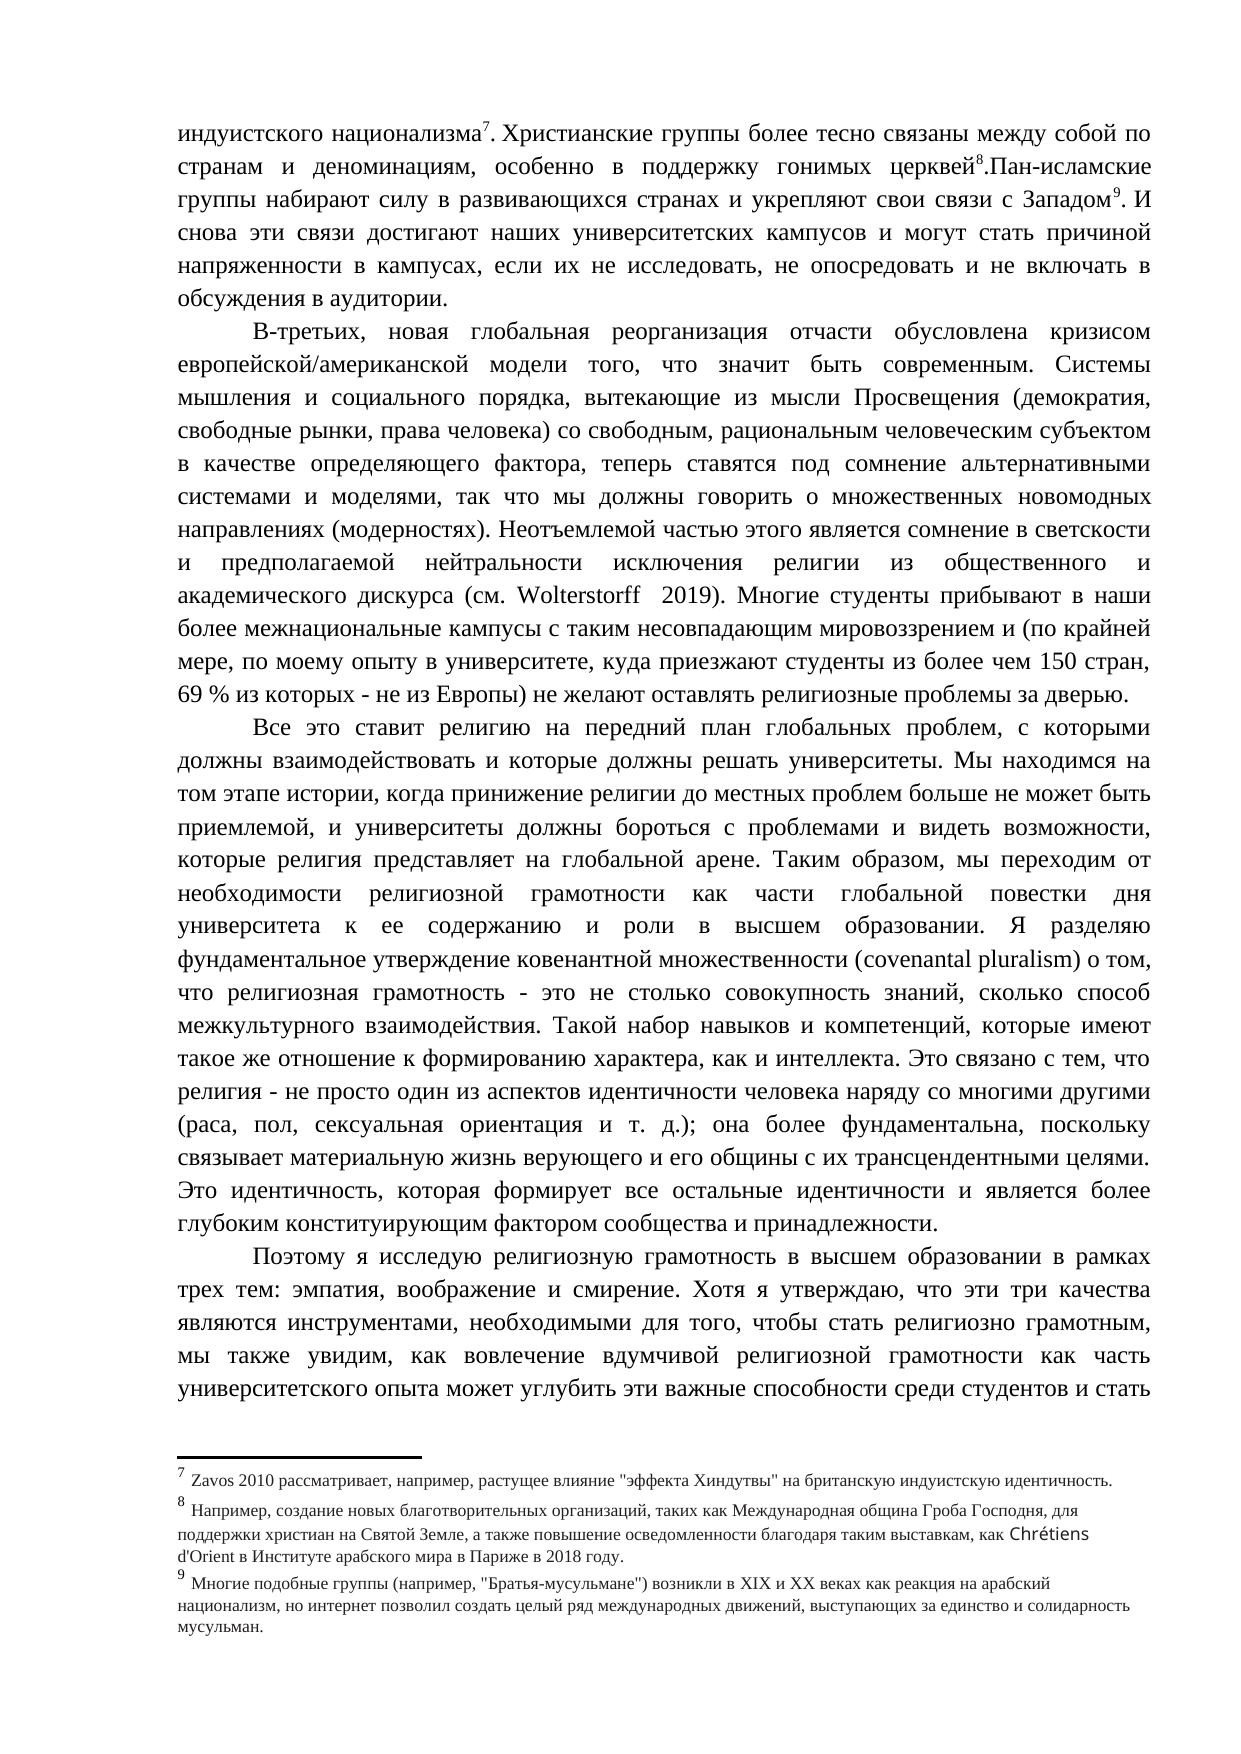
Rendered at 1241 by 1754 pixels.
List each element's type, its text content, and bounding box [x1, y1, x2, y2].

text В-третьих, новая глобальная реорганизация отчасти обусловлена кризисом европейской/американской модели того, что значит быть современным. Системы мышления и социального порядка, вытекающие из мысли Просвещения (демократия, свободные рынки, права человека) со свободным, рациональным человеческим субъектом в качестве определяющего фактора, теперь ставятся под сомнение альтернативными системами и моделями, так что мы должны говорить о множественных новомодных направлениях (модерностях). Неотъемлемой частью этого является сомнение в светскости и предполагаемой нейтральности исключения религии из общественного и академического дискурса (см. Wolterstorff 2019). Многие студенты прибывают в наши более межнациональные кампусы с таким несовпадающим мировоззрением и (по крайней мере, по моему опыту в университете, куда приезжают студенты из более чем 150 стран, 69 % из которых - не из Европы) не желают оставлять религиозные проблемы за дверью. [177, 316, 1152, 708]
text Все это ставит религию на передний план глобальных проблем, с которыми должны взаимодействовать и которые должны решать университеты. Мы находимся на том этапе истории, когда принижение религии до местных проблем больше не может быть приемлемой, и университеты должны бороться с проблемами и видеть возможности, которые религия представляет на глобальной арене. Таким образом, мы переходим от необходимости религиозной грамотности как части глобальной повестки дня университета к ее содержанию и роли в высшем образовании. Я разделяю фундаментальное утверждение ковенантной множественности (covenantal pluralism) о том, что религиозная грамотность - это не столько совокупность знаний, сколько способ межкультурного взаимодействия. Такой набор навыков и компетенций, которые имеют такое же отношение к формированию характера, как и интеллекта. Это связано с тем, что религия - не просто один из аспектов идентичности человека наряду со многими другими (раса, пол, сексуальная ориентация и т. д.); она более фундаментальна, поскольку связывает материальную жизнь верующего и его общины с их трансцендентными целями. Это идентичность, которая формирует все остальные идентичности и является более глубоким конституирующим фактором сообщества и принадлежности. [177, 712, 1152, 1237]
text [177, 1241, 1152, 1402]
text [177, 118, 1152, 312]
